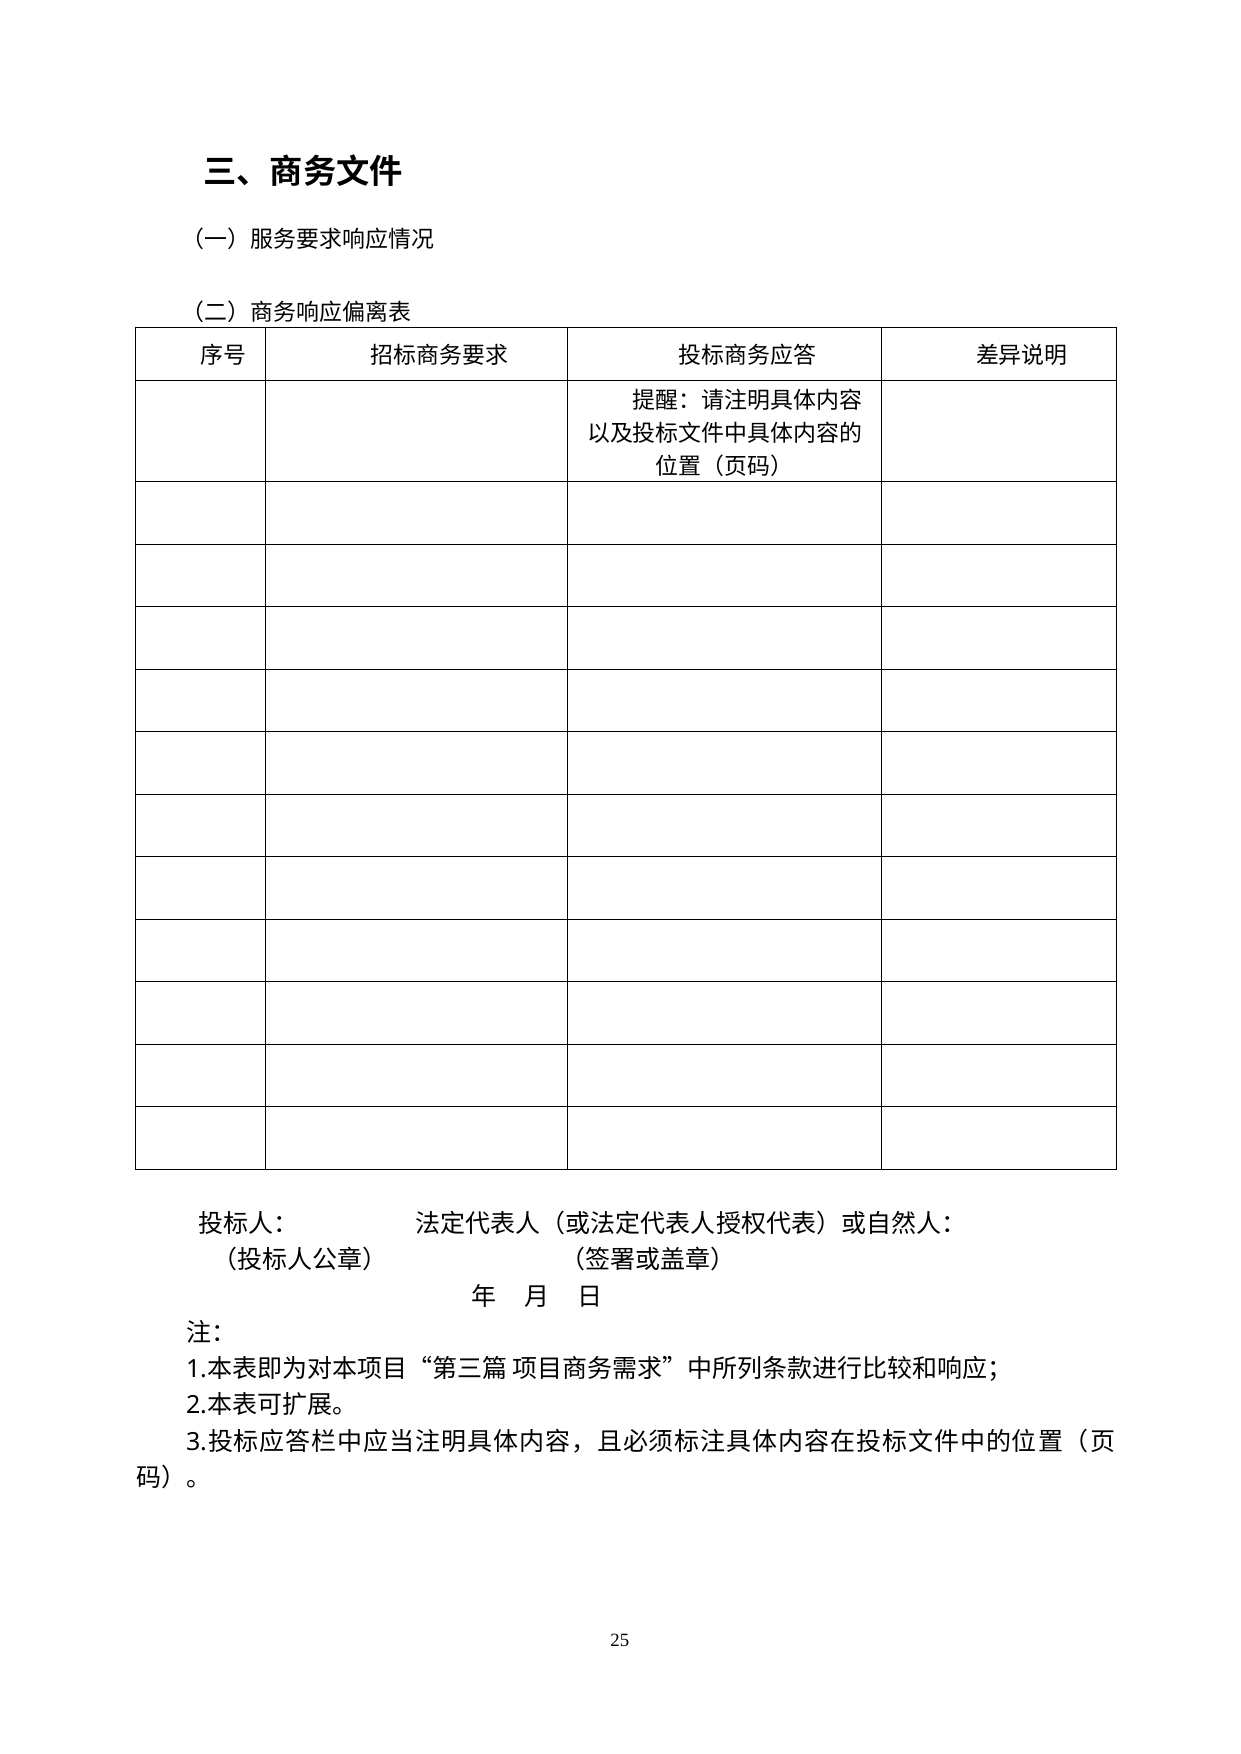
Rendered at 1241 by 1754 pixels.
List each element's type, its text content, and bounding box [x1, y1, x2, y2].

table_header 投标商务应答 [568, 328, 881, 380]
text 1.本表即为对本项目“第三篇 项目商务需求”中所列条款进行比较和响应； [136, 1349, 1116, 1385]
table_cell [882, 1107, 1116, 1169]
table_cell [568, 920, 881, 981]
table_cell [568, 482, 881, 544]
table_cell [568, 1045, 881, 1106]
table_cell [266, 670, 567, 731]
table_cell [568, 982, 881, 1044]
table_cell [266, 607, 567, 669]
table_cell [136, 857, 265, 919]
table_cell [136, 1045, 265, 1106]
table_cell [882, 381, 1116, 481]
table_cell [266, 982, 567, 1044]
table_cell [882, 1045, 1116, 1106]
table_cell [136, 982, 265, 1044]
text 年 月 日 [136, 1276, 1116, 1312]
table_cell [568, 545, 881, 606]
table_cell [266, 732, 567, 794]
table_cell [136, 381, 265, 481]
table_cell [136, 670, 265, 731]
table_header 差异说明 [882, 328, 1116, 380]
text （二）商务响应偏离表 [136, 293, 1116, 327]
table_cell [266, 795, 567, 856]
table_cell [136, 795, 265, 856]
table_cell [882, 670, 1116, 731]
table_cell [136, 545, 265, 606]
text 3.投标应答栏中应当注明具体内容，且必须标注具体内容在投标文件中的位置（页码）。 [136, 1421, 1116, 1494]
table_cell [568, 670, 881, 731]
table_cell [568, 732, 881, 794]
table_cell [882, 607, 1116, 669]
table_cell [882, 982, 1116, 1044]
table_cell [266, 857, 567, 919]
table_cell [266, 1107, 567, 1169]
text （一）服务要求响应情况 [136, 221, 1116, 254]
text （投标人公章） （签署或盖章） [136, 1240, 1116, 1276]
text 2.本表可扩展。 [136, 1385, 1116, 1421]
table_cell [568, 607, 881, 669]
table_cell [266, 545, 567, 606]
table_cell [882, 482, 1116, 544]
table_cell [882, 795, 1116, 856]
table_cell [568, 1107, 881, 1169]
table_cell [136, 920, 265, 981]
table_cell [568, 857, 881, 919]
subtitle 三、商务文件 [136, 145, 1116, 193]
table_cell [136, 732, 265, 794]
table_cell [136, 1107, 265, 1169]
table_cell [266, 1045, 567, 1106]
table_cell [136, 482, 265, 544]
table_header 序号 [136, 328, 265, 380]
table_cell [882, 857, 1116, 919]
table_cell [568, 795, 881, 856]
table_cell [266, 482, 567, 544]
table_header 招标商务要求 [266, 328, 567, 380]
table_cell [882, 545, 1116, 606]
table_cell [882, 732, 1116, 794]
text 投标人： 法定代表人（或法定代表人授权代表）或自然人： [136, 1204, 1116, 1240]
table_cell [266, 920, 567, 981]
text 注： [136, 1312, 1116, 1349]
table_cell 提醒：请注明具体内容以及投标文件中具体内容的位置（页码） [568, 381, 881, 481]
table_cell [266, 381, 567, 481]
table_cell [136, 607, 265, 669]
table_cell [882, 920, 1116, 981]
